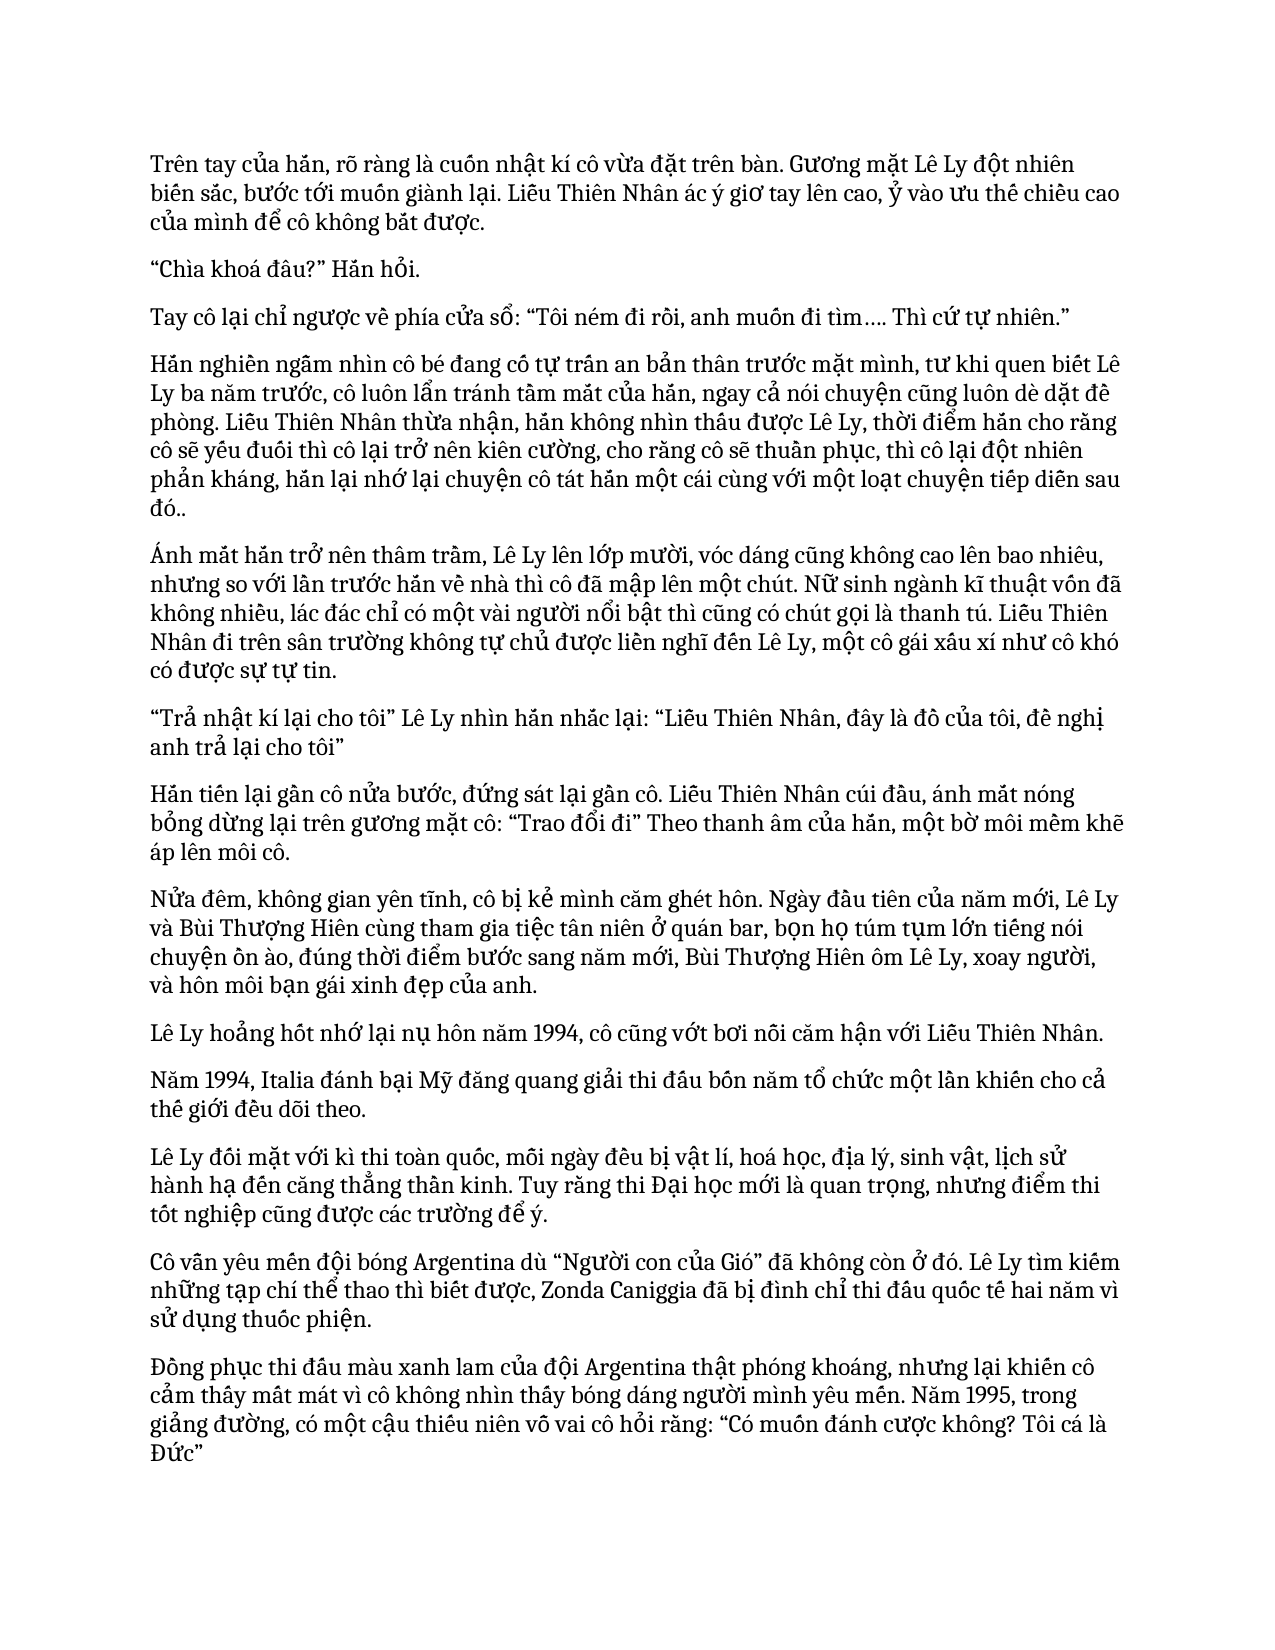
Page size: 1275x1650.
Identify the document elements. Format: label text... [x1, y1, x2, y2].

text Lê Ly hoảng hốt nhớ lại nụ hôn năm 1994, cô cũng vớt bơi nỗi căm hận với Liễu Thiên Nhân. [150, 1019, 1125, 1047]
text Lê Ly đối mặt với kì thi toàn quốc, mỗi ngày đều bị vật lí, hoá học, địa lý, sinh vật, lịch sử hành hạ đến căng thẳng thần kinh. Tuy rằng thi Đại học mới là quan trọng, nhưng điểm thi tốt nghiệp cũng được các trường để ý. [150, 1142, 1125, 1229]
text Trên tay của hắn, rõ ràng là cuốn nhật kí cô vừa đặt trên bàn. Gương mặt Lê Ly đột nhiên biến sắc, bước tới muốn giành lại. Liễu Thiên Nhân ác ý giơ tay lên cao, ỷ vào ưu thế chiều cao của mình để cô không bắt được. [150, 150, 1125, 236]
text Hắn tiến lại gần cô nửa bước, đứng sát lại gần cô. Liễu Thiên Nhân cúi đầu, ánh mắt nóng bỏng dừng lại trên gương mặt cô: “Trao đổi đi” Theo thanh âm của hắn, một bờ môi mềm khẽ áp lên môi cô. [150, 780, 1125, 866]
text Nửa đêm, không gian yên tĩnh, cô bị kẻ mình căm ghét hôn. Ngày đầu tiên của năm mới, Lê Ly và Bùi Thượng Hiên cùng tham gia tiệc tân niên ở quán bar, bọn họ túm tụm lớn tiếng nói chuyện ồn ào, đúng thời điểm bước sang năm mới, Bùi Thượng Hiên ôm Lê Ly, xoay người, và hôn môi bạn gái xinh đẹp của anh. [150, 885, 1125, 1000]
text Tay cô lại chỉ ngược về phía cửa sổ: “Tôi ném đi rồi, anh muốn đi tìm…. Thì cứ tự nhiên.” [150, 302, 1125, 331]
text “Trả nhật kí lại cho tôi” Lê Ly nhìn hắn nhắc lại: “Liễu Thiên Nhân, đây là đồ của tôi, đề nghị anh trả lại cho tôi” [150, 704, 1125, 761]
text Năm 1994, Italia đánh bại Mỹ đăng quang giải thi đấu bốn năm tổ chức một lần khiến cho cả thế giới đều dõi theo. [150, 1066, 1125, 1124]
text “Chìa khoá đâu?” Hắn hỏi. [150, 255, 1125, 284]
text Cô vẫn yêu mến đội bóng Argentina dù “Người con của Gió” đã không còn ở đó. Lê Ly tìm kiếm những tạp chí thể thao thì biết được, Zonda Caniggia đã bị đình chỉ thi đấu quốc tế hai năm vì sử dụng thuốc phiện. [150, 1247, 1125, 1334]
text Ánh mắt hắn trở nên thâm trầm, Lê Ly lên lớp mười, vóc dáng cũng không cao lên bao nhiêu, nhưng so với lần trước hắn về nhà thì cô đã mập lên một chút. Nữ sinh ngành kĩ thuật vốn đã không nhiều, lác đác chỉ có một vài người nổi bật thì cũng có chút gọi là thanh tú. Liễu Thiên Nhân đi trên sân trường không tự chủ được liền nghĩ đến Lê Ly, một cô gái xấu xí như cô khó có được sự tự tin. [150, 541, 1125, 685]
text Hắn nghiền ngẫm nhìn cô bé đang cố tự trấn an bản thân trước mặt mình, tư khi quen biết Lê Ly ba năm trước, cô luôn lẩn tránh tầm mắt của hắn, ngay cả nói chuyện cũng luôn dè dặt đề phòng. Liễu Thiên Nhân thừa nhận, hắn không nhìn thấu được Lê Ly, thời điểm hắn cho rằng cô sẽ yếu đuối thì cô lại trở nên kiên cường, cho rằng cô sẽ thuần phục, thì cô lại đột nhiên phản kháng, hắn lại nhớ lại chuyện cô tát hắn một cái cùng với một loạt chuyện tiếp diễn sau đó.. [150, 350, 1125, 522]
text Đồng phục thi đấu màu xanh lam của đội Argentina thật phóng khoáng, nhưng lại khiến cô cảm thấy mất mát vì cô không nhìn thấy bóng dáng người mình yêu mến. Năm 1995, trong giảng đường, có một cậu thiếu niên vỗ vai cô hỏi rằng: “Có muốn đánh cược không? Tôi cá là Đức” [150, 1352, 1125, 1467]
